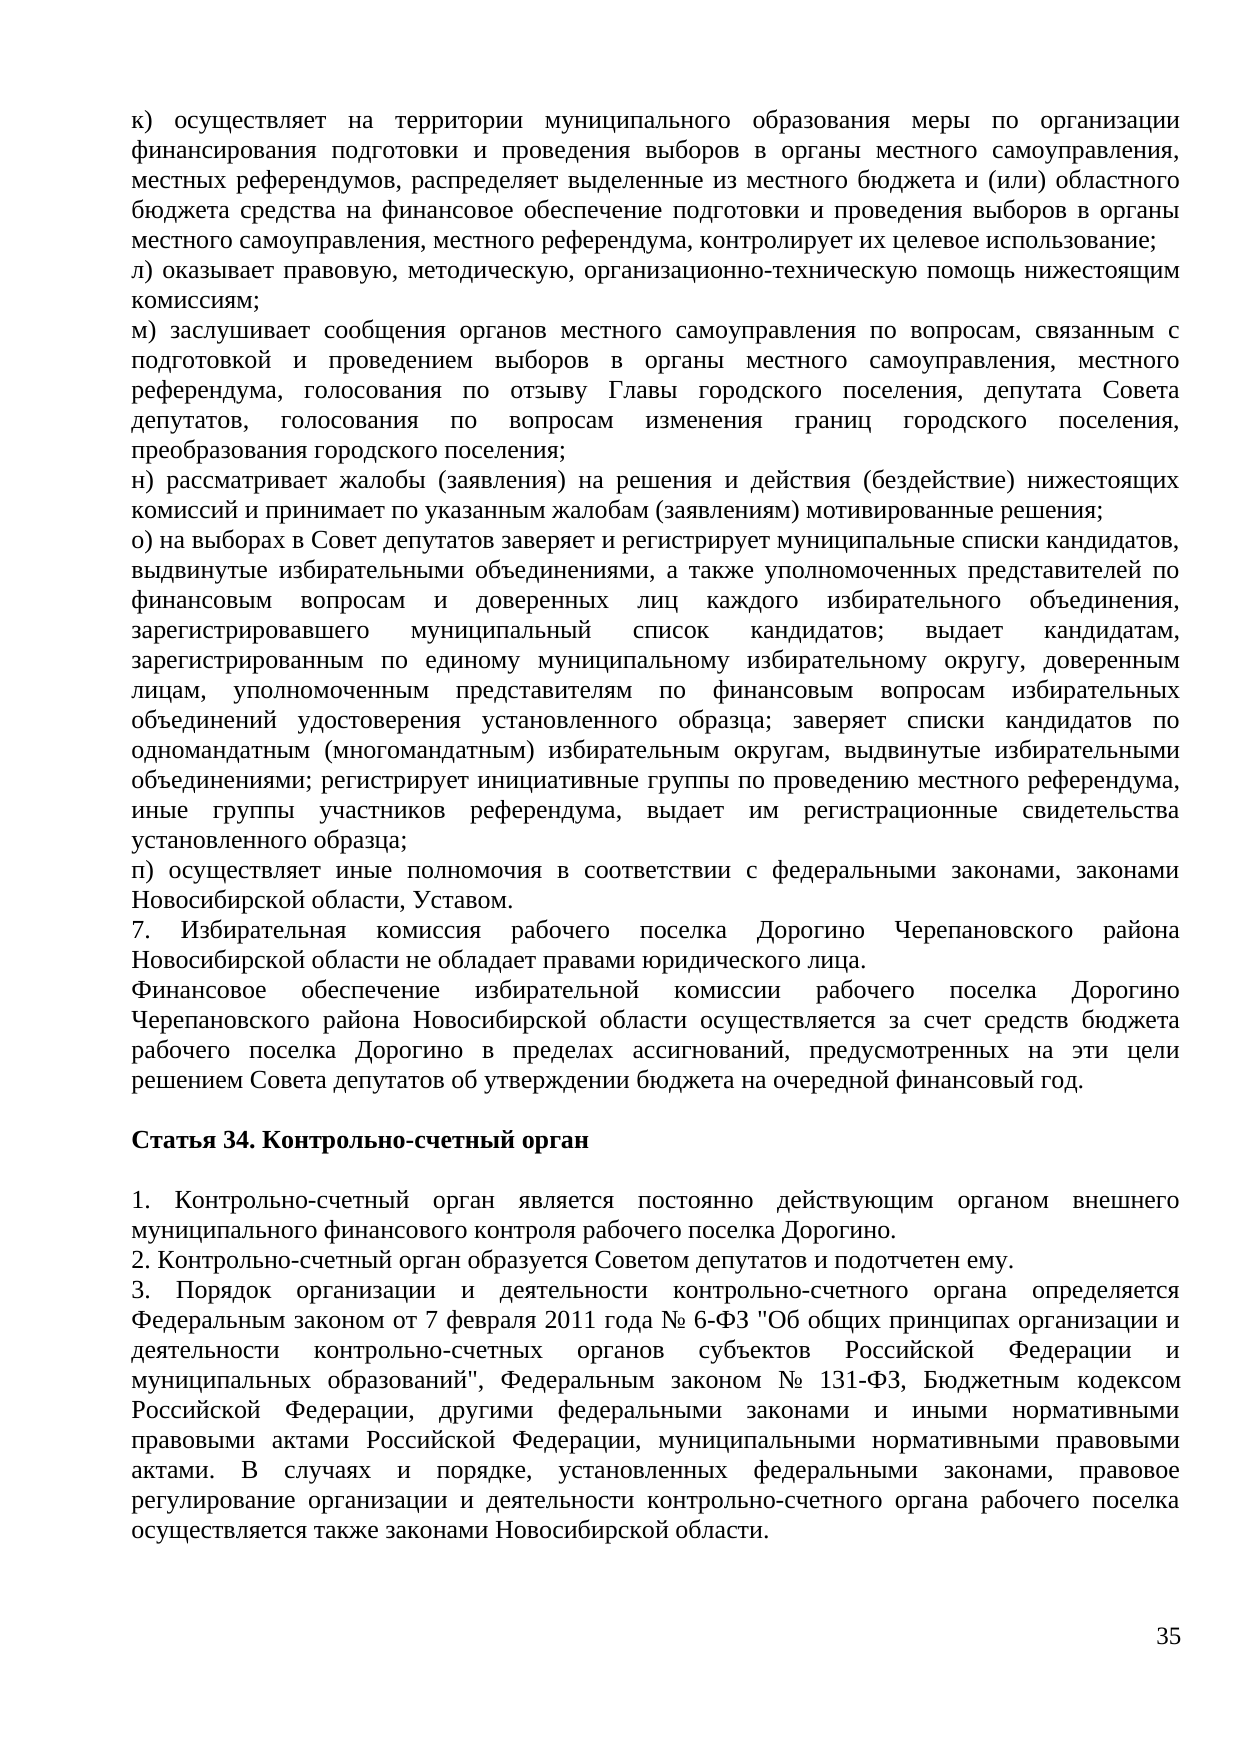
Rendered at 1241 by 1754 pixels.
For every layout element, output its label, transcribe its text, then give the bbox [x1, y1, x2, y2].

text м) заслушивает сообщения органов местного самоуправления по вопросам, связанным с подготовкой и проведением выборов в органы местного самоуправления, местного референдума, голосования по отзыву Главы городского поселения, депутата Совета депутатов, голосования по вопросам изменения границ городского поселения, преобразования городского поселения; [131, 314, 1181, 464]
text Статья 34. Контрольно-счетный орган [131, 1124, 1181, 1154]
text 1. Контрольно-счетный орган является постоянно действующим органом внешнего муниципального финансового контроля рабочего поселка Дорогино. [131, 1184, 1181, 1244]
text н) рассматривает жалобы (заявления) на решения и действия (бездействие) нижестоящих комиссий и принимает по указанным жалобам (заявлениям) мотивированные решения; [131, 464, 1181, 524]
text к) осуществляет на территории муниципального образования меры по организации финансирования подготовки и проведения выборов в органы местного самоуправления, местных референдумов, распределяет выделенные из местного бюджета и (или) областного бюджета средства на финансовое обеспечение подготовки и проведения выборов в органы местного самоуправления, местного референдума, контролирует их целевое использование; [131, 104, 1181, 254]
text 2. Контрольно-счетный орган образуется Советом депутатов и подотчетен ему. [131, 1244, 1181, 1274]
text 7. Избирательная комиссия рабочего поселка Дорогино Черепановского района Новосибирской области не обладает правами юридического лица. [131, 914, 1181, 974]
text о) на выборах в Совет депутатов заверяет и регистрирует муниципальные списки кандидатов, выдвинутые избирательными объединениями, а также уполномоченных представителей по финансовым вопросам и доверенных лиц каждого избирательного объединения, зарегистрировавшего муниципальный список кандидатов; выдает кандидатам, зарегистрированным по единому муниципальному избирательному округу, доверенным лицам, уполномоченным представителям по финансовым вопросам избирательных объединений удостоверения установленного образца; заверяет списки кандидатов по одномандатным (многомандатным) избирательным округам, выдвинутые избирательными объединениями; регистрирует инициативные группы по проведению местного референдума, иные группы участников референдума, выдает им регистрационные свидетельства установленного образца; [131, 524, 1181, 854]
text л) оказывает правовую, методическую, организационно-техническую помощь нижестоящим комиссиям; [131, 254, 1181, 314]
text п) осуществляет иные полномочия в соответствии с федеральными законами, законами Новосибирской области, Уставом. [131, 854, 1181, 914]
text 3. Порядок организации и деятельности контрольно-счетного органа определяется Федеральным законом от 7 февраля 2011 года № 6-ФЗ "Об общих принципах организации и деятельности контрольно-счетных органов субъектов Российской Федерации и муниципальных образований", Федеральным законом № 131-ФЗ, Бюджетным кодексом Российской Федерации, другими федеральными законами и иными нормативными правовыми актами Российской Федерации, муниципальными нормативными правовыми актами. В случаях и порядке, установленных федеральными законами, правовое регулирование организации и деятельности контрольно-счетного органа рабочего поселка осуществляется также законами Новосибирской области. [131, 1274, 1181, 1544]
text Финансовое обеспечение избирательной комиссии рабочего поселка Дорогино Черепановского района Новосибирской области осуществляется за счет средств бюджета рабочего поселка Дорогино в пределах ассигнований, предусмотренных на эти цели решением Совета депутатов об утверждении бюджета на очередной финансовый год. [131, 974, 1181, 1094]
